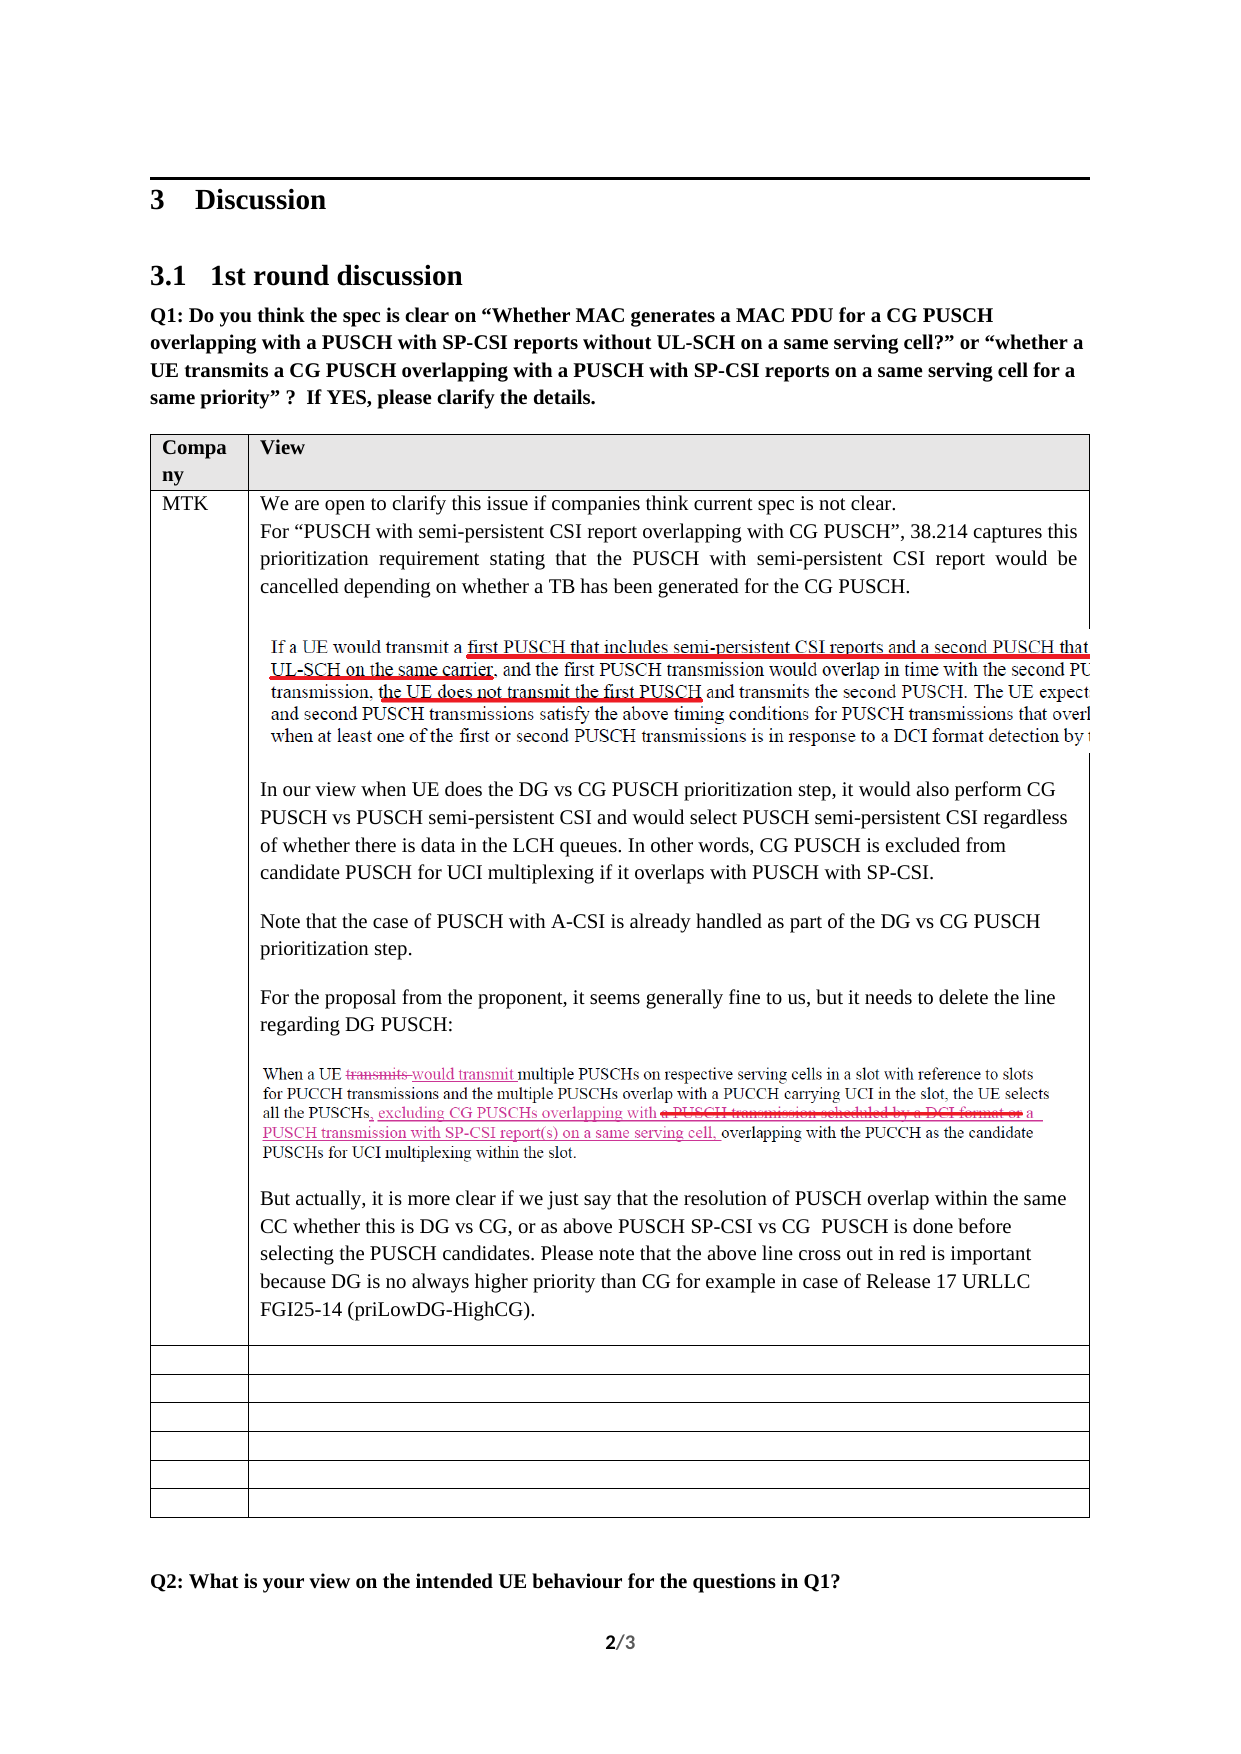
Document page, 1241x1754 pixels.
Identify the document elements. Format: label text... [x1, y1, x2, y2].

table_cell [151, 1489, 248, 1517]
subtitle 1st round discussion [150, 258, 1090, 291]
table_header View [249, 435, 1089, 490]
text Q2: What is your view on the intended UE behaviour for the questions in Q1? [150, 1569, 1090, 1593]
table_header Company [151, 435, 248, 490]
table_cell [249, 1461, 1089, 1488]
picture [259, 1060, 1058, 1162]
table_cell MTK [151, 491, 248, 1345]
table_cell We are open to clarify this issue if companies think current spec is not clear. For “PUSCH with semi-persistent CSI report overlapping with CG PUSCH”, 38.214 captures this prioritization requirement stating that the PUSCH with semi-persistent CSI report would be cancelled depending on whether a TB has been generated for the CG PUSCH. In our view when UE does the DG vs CG PUSCH prioritization step, it would also perform CG PUSCH vs PUSCH semi-persistent CSI and would select PUSCH semi-persistent CSI regardless of whether there is data in the LCH queues. In other words, CG PUSCH is excluded from candidate PUSCH for UCI multiplexing if it overlaps with PUSCH with SP-CSI. Note that the case of PUSCH with A-CSI is already handled as part of the DG vs CG PUSCH prioritization step. For the proposal from the proponent, it seems generally fine to us, but it needs to delete the line regarding DG PUSCH: But actually, it is more clear if we just say that the resolution of PUSCH overlap within the same CC whether this is DG vs CG, or as above PUSCH SP-CSI vs CG PUSCH is done before selecting the PUSCH candidates. Please note that the above line cross out in red is important because DG is no always higher priority than CG for example in case of Release 17 URLLC FGI25-14 (priLowDG-HighCG). [249, 491, 1089, 1345]
table_cell [249, 1346, 1089, 1373]
table_cell [249, 1432, 1089, 1459]
table_cell [249, 1375, 1089, 1402]
table_cell [249, 1403, 1089, 1431]
table_cell [249, 1489, 1089, 1517]
subtitle Discussion [150, 180, 1090, 216]
table_cell [151, 1403, 248, 1431]
picture [259, 629, 1090, 753]
table_cell [151, 1432, 248, 1459]
table_cell [151, 1375, 248, 1402]
table_cell [151, 1346, 248, 1373]
table_cell [151, 1461, 248, 1488]
text Q1: Do you think the spec is clear on “Whether MAC generates a MAC PDU for a CG PUSCH overlapping with a PUSCH with SP-CSI reports without UL-SCH on a same serving cell?” or “whether a UE transmits a CG PUSCH overlapping with a PUSCH with SP-CSI reports on a same serving cell for a same priority” ? If YES, please clarify the details. [150, 302, 1090, 409]
